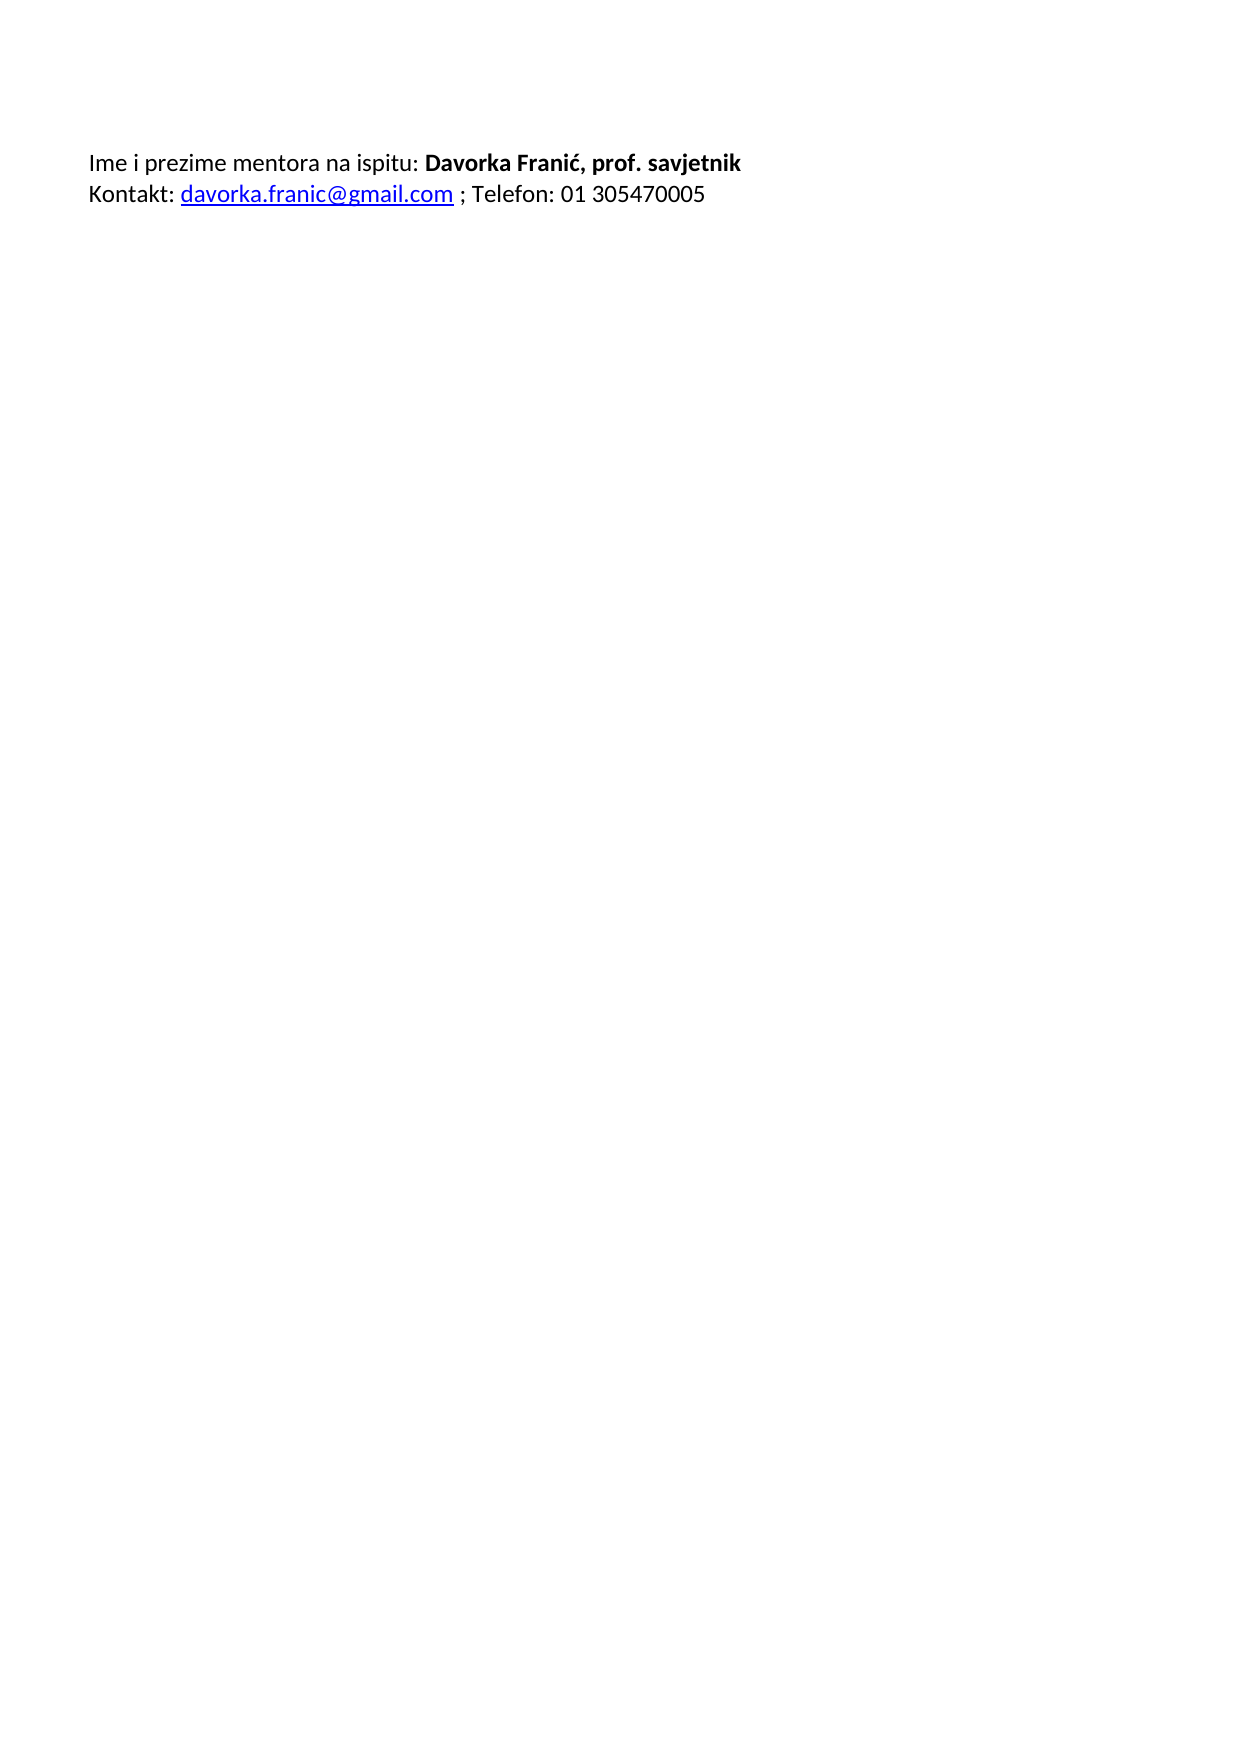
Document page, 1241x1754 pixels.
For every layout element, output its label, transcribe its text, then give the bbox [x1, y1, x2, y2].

text Kontakt: davorka.franic@gmail.com ; Telefon: 01 305470005 [89, 178, 1093, 209]
text Ime i prezime mentora na ispitu: Davorka Franić, prof. savjetnik [89, 148, 1093, 178]
